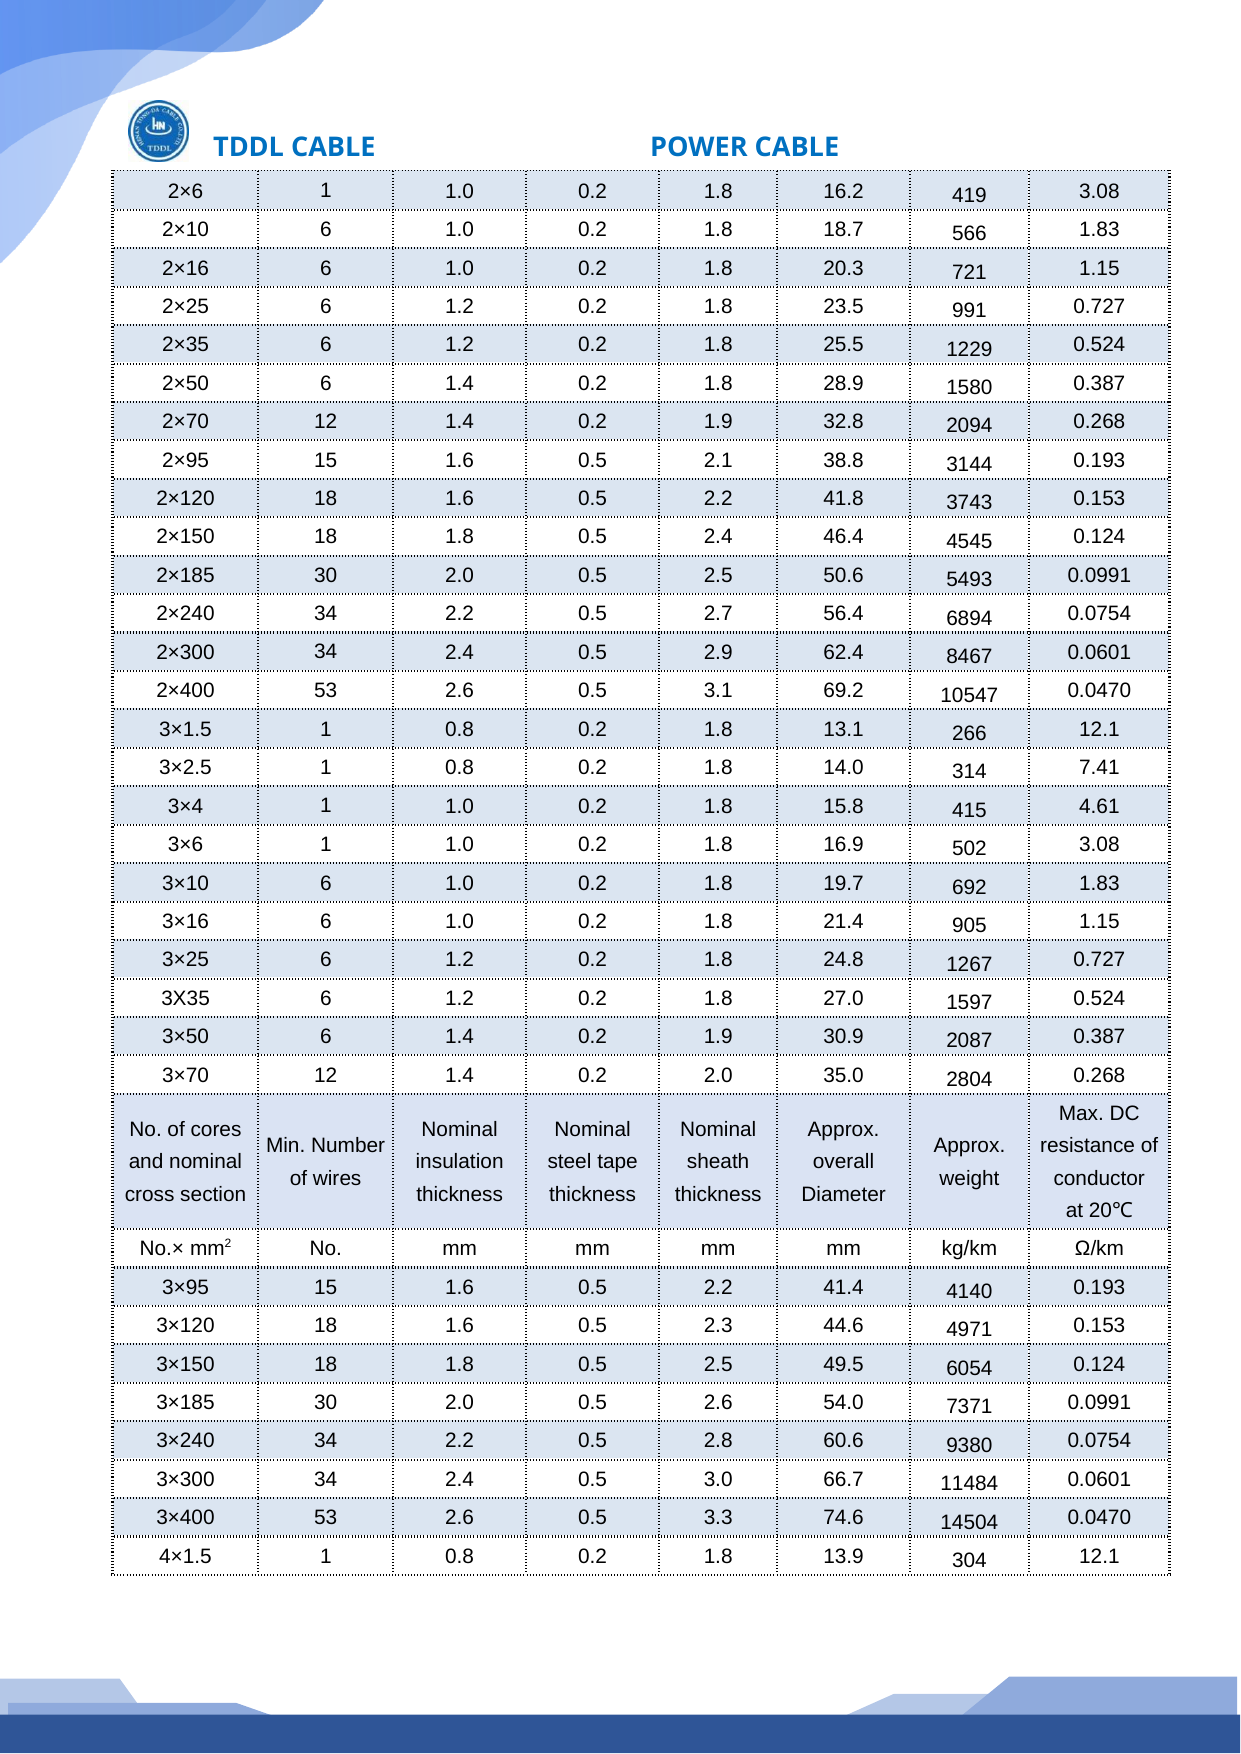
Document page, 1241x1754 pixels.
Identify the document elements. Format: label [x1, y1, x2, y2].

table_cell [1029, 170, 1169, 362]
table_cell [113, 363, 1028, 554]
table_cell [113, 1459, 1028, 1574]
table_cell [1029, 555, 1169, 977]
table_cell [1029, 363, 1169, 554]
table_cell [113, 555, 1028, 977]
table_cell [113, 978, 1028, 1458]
picture [0, 0, 554, 286]
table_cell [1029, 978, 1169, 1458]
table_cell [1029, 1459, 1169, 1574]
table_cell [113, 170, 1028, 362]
